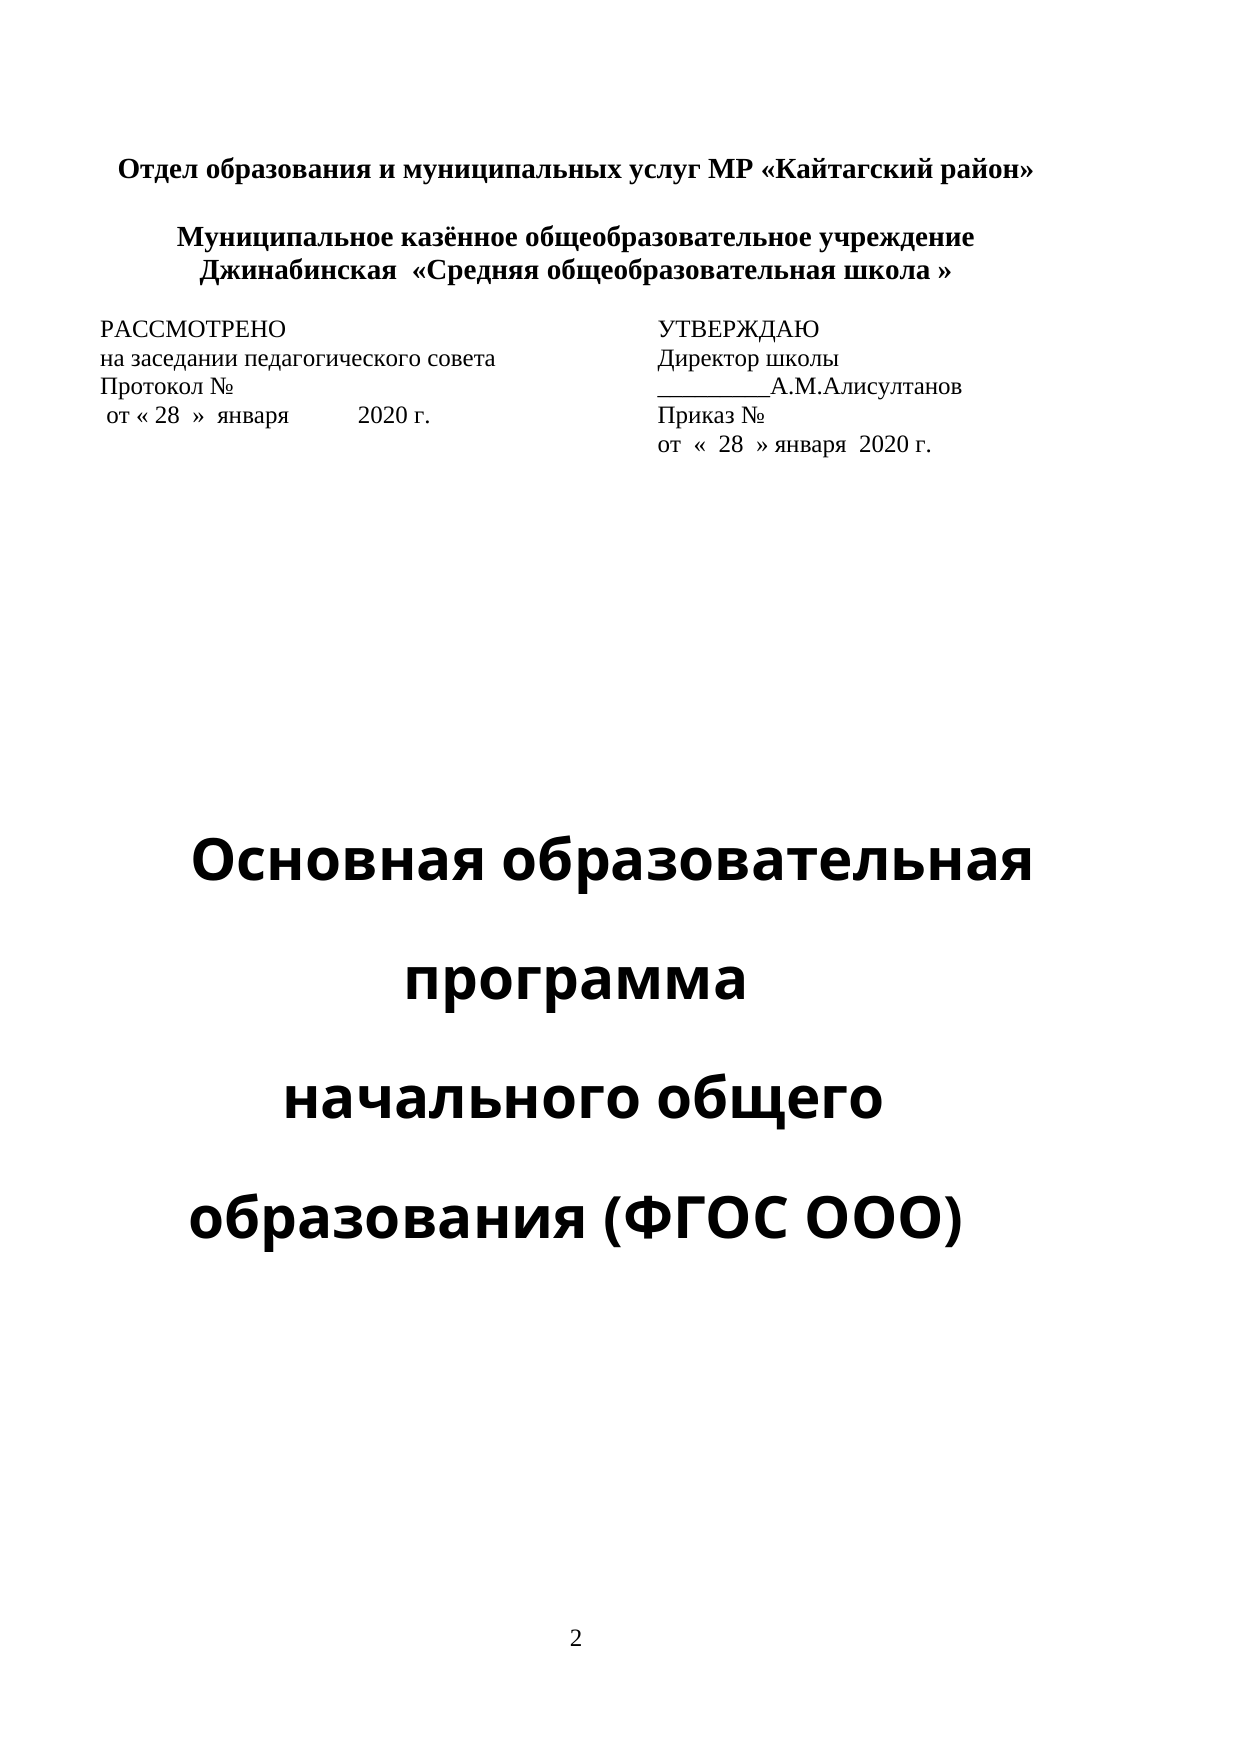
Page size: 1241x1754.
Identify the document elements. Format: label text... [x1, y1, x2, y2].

table_header УТВЕРЖДАЮ Директор школы _________А.М.Алисултанов Приказ № от « 28 » января 2020 г. [646, 314, 1045, 458]
text Основная образовательная программа начального общего образования (ФГОС ООО) [89, 818, 1063, 1255]
table_header РАССМОТРЕНО на заседании педагогического совета Протокол № от « 28 » января 2020 г. [89, 314, 646, 458]
text Джинабинская «Средняя общеобразовательная школа » [89, 252, 1063, 286]
text Муниципальное казённое общеобразовательное учреждение [89, 219, 1063, 252]
text Отдел образования и муниципальных услуг МР «Кайтагский район» [89, 152, 1063, 185]
